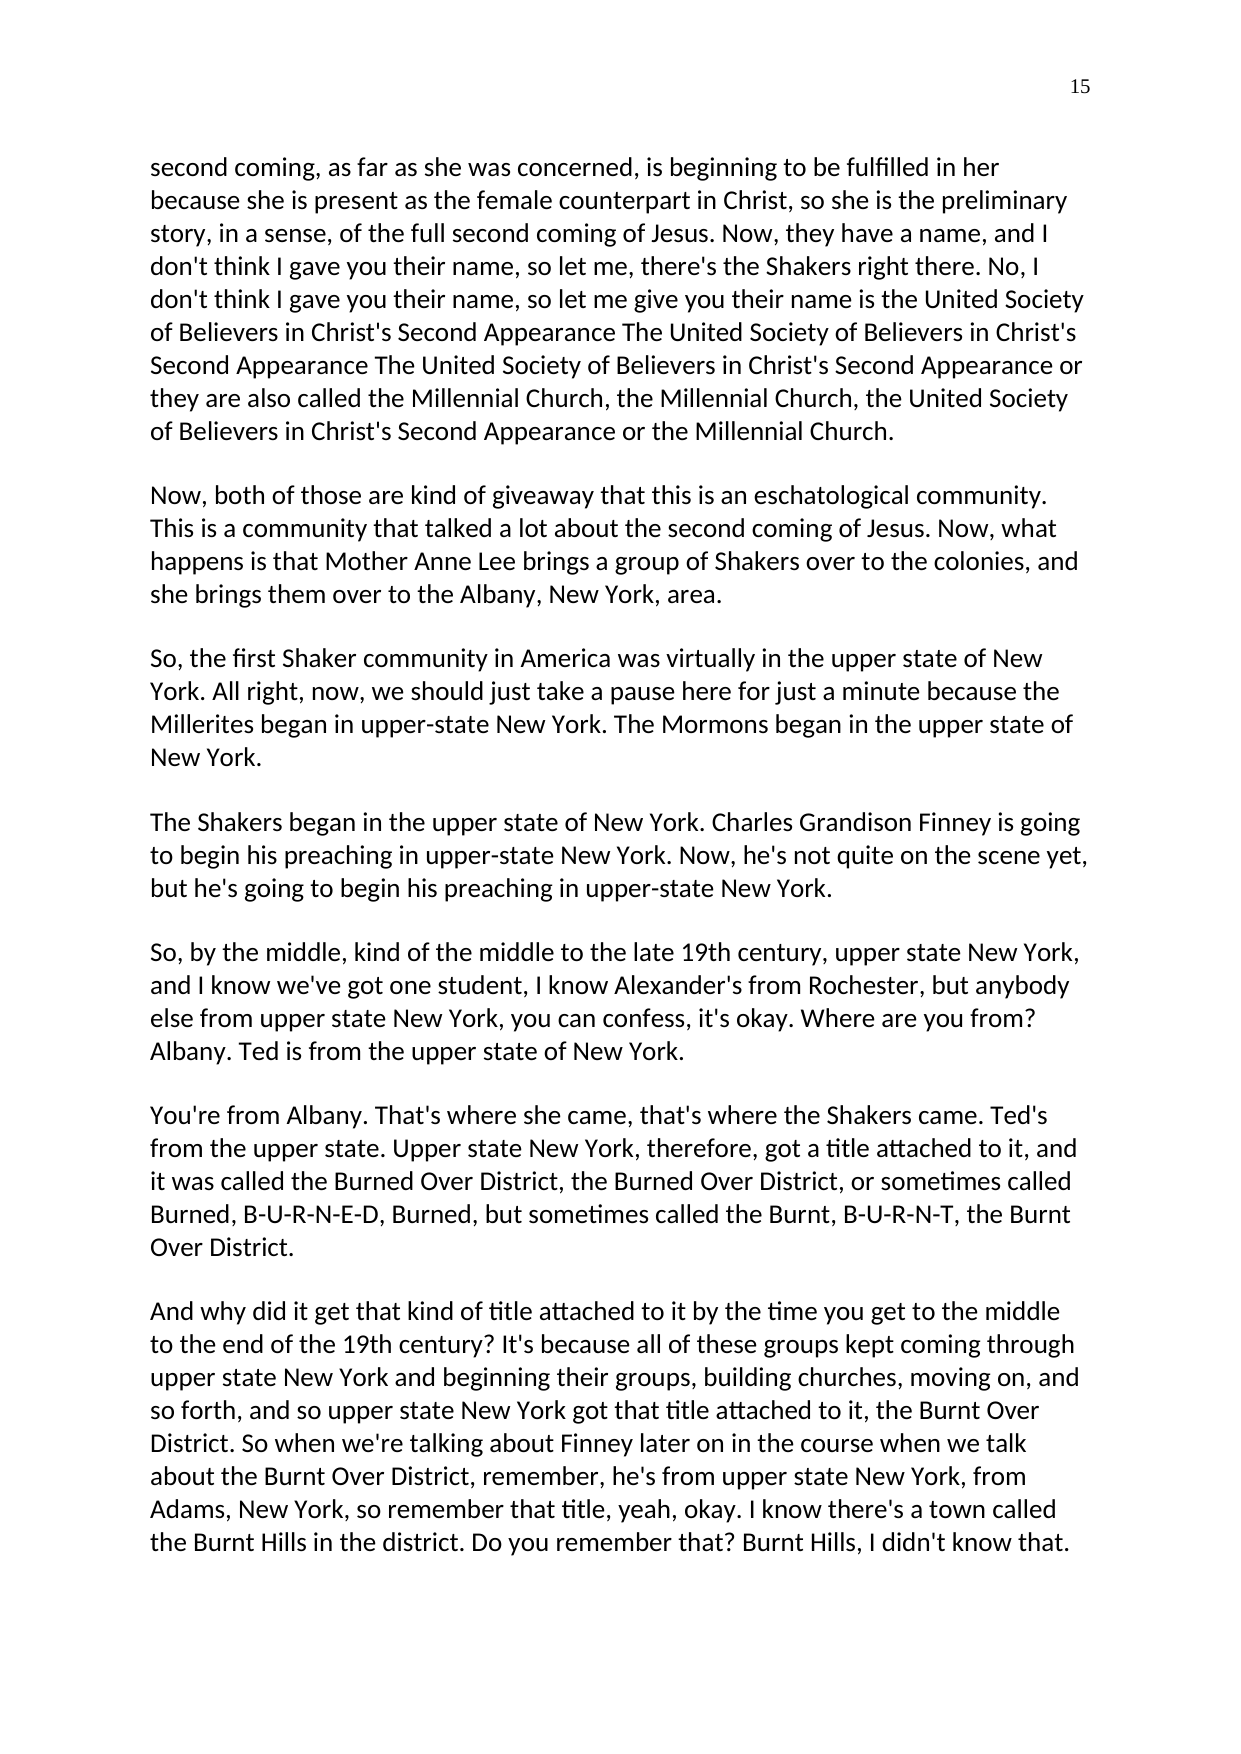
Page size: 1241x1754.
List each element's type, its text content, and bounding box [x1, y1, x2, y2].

text So, by the middle, kind of the middle to the late 19th century, upper state New York, and I know we've got one student, I know Alexander's from Rochester, but anybody else from upper state New York, you can confess, it's okay. Where are you from? Albany. Ted is from the upper state of New York. [150, 935, 1090, 1067]
text The Shakers began in the upper state of New York. Charles Grandison Finney is going to begin his preaching in upper-state New York. Now, he's not quite on the scene yet, but he's going to begin his preaching in upper-state New York. [150, 805, 1090, 904]
text And why did it get that kind of title attached to it by the time you get to the middle to the end of the 19th century? It's because all of these groups kept coming through upper state New York and beginning their groups, building churches, moving on, and so forth, and so upper state New York got that title attached to it, the Burnt Over District. So when we're talking about Finney later on in the course when we talk about the Burnt Over District, remember, he's from upper state New York, from Adams, New York, so remember that title, yeah, okay. I know there's a town called the Burnt Hills in the district. Do you remember that? Burnt Hills, I didn't know that. [150, 1294, 1090, 1559]
text Now, both of those are kind of giveaway that this is an eschatological community. This is a community that talked a lot about the second coming of Jesus. Now, what happens is that Mother Anne Lee brings a group of Shakers over to the colonies, and she brings them over to the Albany, New York, area. [150, 478, 1090, 610]
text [150, 150, 1090, 447]
text So, the first Shaker community in America was virtually in the upper state of New York. All right, now, we should just take a pause here for just a minute because the Millerites began in upper-state New York. The Mormons began in the upper state of New York. [150, 642, 1090, 774]
text You're from Albany. That's where she came, that's where the Shakers came. Ted's from the upper state. Upper state New York, therefore, got a title attached to it, and it was called the Burned Over District, the Burned Over District, or sometimes called Burned, B-U-R-N-E-D, Burned, but sometimes called the Burnt, B-U-R-N-T, the Burnt Over District. [150, 1098, 1090, 1263]
